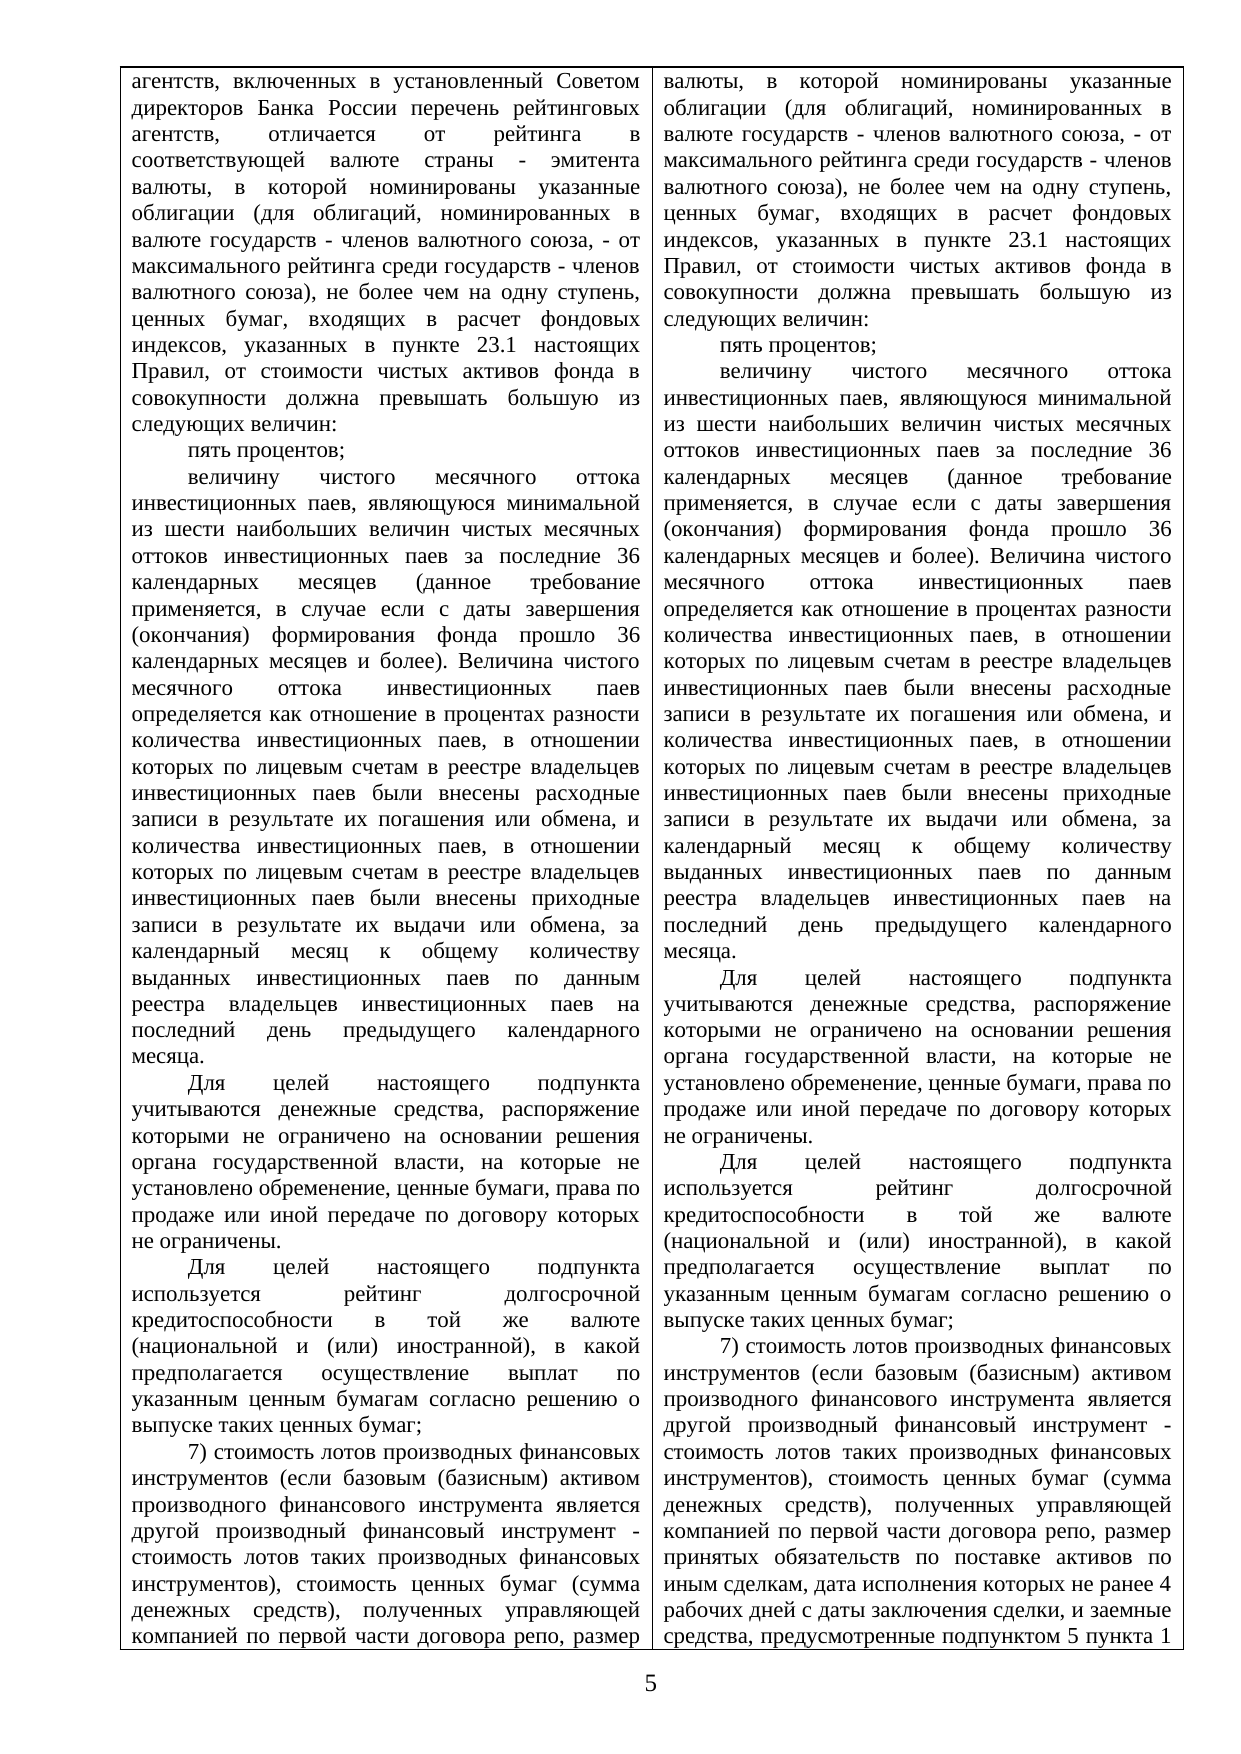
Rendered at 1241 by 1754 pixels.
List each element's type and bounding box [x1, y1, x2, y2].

table_cell [653, 68, 1183, 1649]
table_cell [121, 68, 652, 1649]
